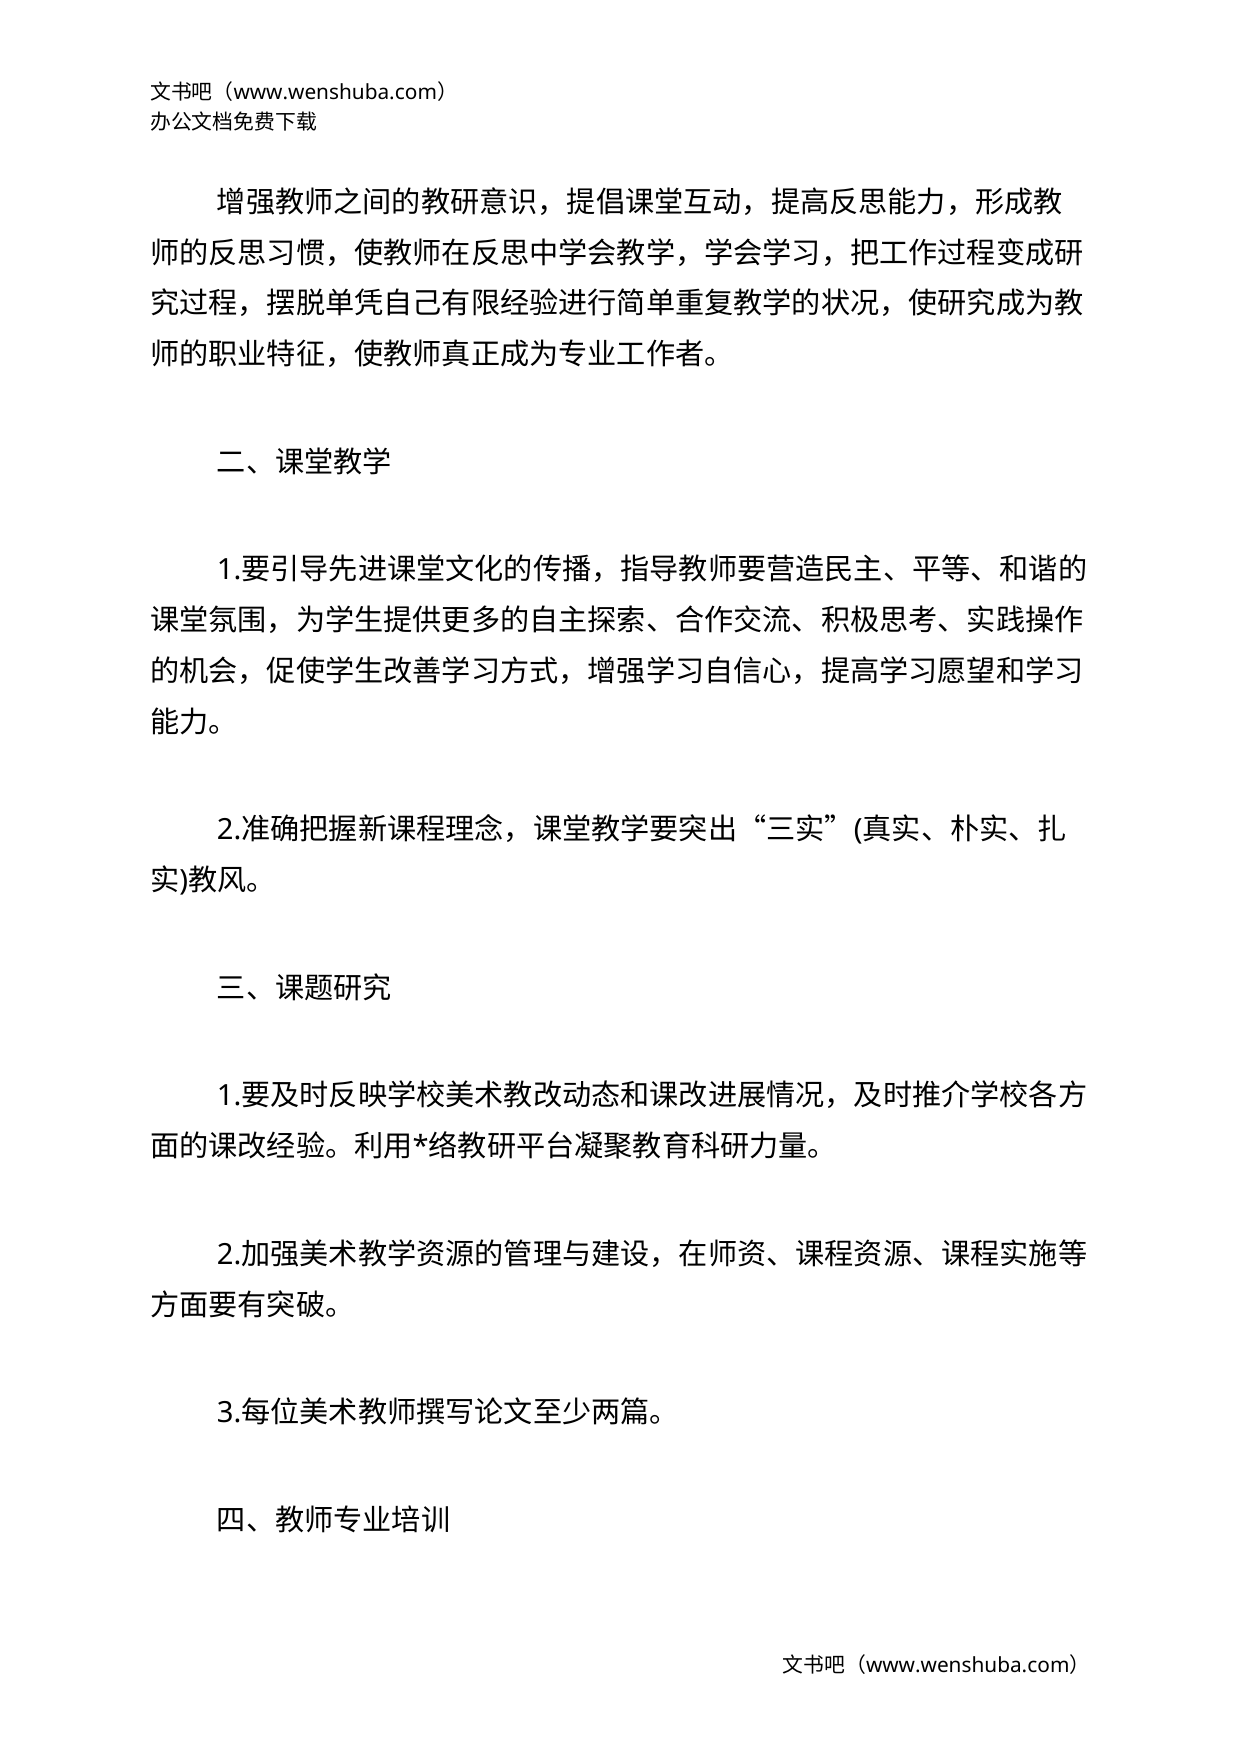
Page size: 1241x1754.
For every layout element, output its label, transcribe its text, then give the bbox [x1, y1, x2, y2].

text 增强教师之间的教研意识，提倡课堂互动，提高反思能力，形成教师的反思习惯，使教师在反思中学会教学，学会学习，把工作过程变成研究过程，摆脱单凭自己有限经验进行简单重复教学的状况，使研究成为教师的职业特征，使教师真正成为专业工作者。 [150, 178, 1090, 373]
text 三、课题研究 [150, 964, 1090, 1007]
text 四、教师专业培训 [150, 1497, 1090, 1539]
text 2.加强美术教学资源的管理与建设，在师资、课程资源、课程实施等方面要有突破。 [150, 1230, 1090, 1323]
text 二、课堂教学 [150, 438, 1090, 481]
text 2.准确把握新课程理念，课堂教学要突出“三实”(真实、朴实、扎实)教风。 [150, 806, 1090, 899]
text 1.要引导先进课堂文化的传播，指导教师要营造民主、平等、和谐的课堂氛围，为学生提供更多的自主探索、合作交流、积极思考、实践操作的机会，促使学生改善学习方式，增强学习自信心，提高学习愿望和学习能力。 [150, 546, 1090, 740]
text 3.每位美术教师撰写论文至少两篇。 [150, 1389, 1090, 1431]
text 1.要及时反映学校美术教改动态和课改进展情况，及时推介学校各方面的课改经验。利用*络教研平台凝聚教育科研力量。 [150, 1072, 1090, 1165]
